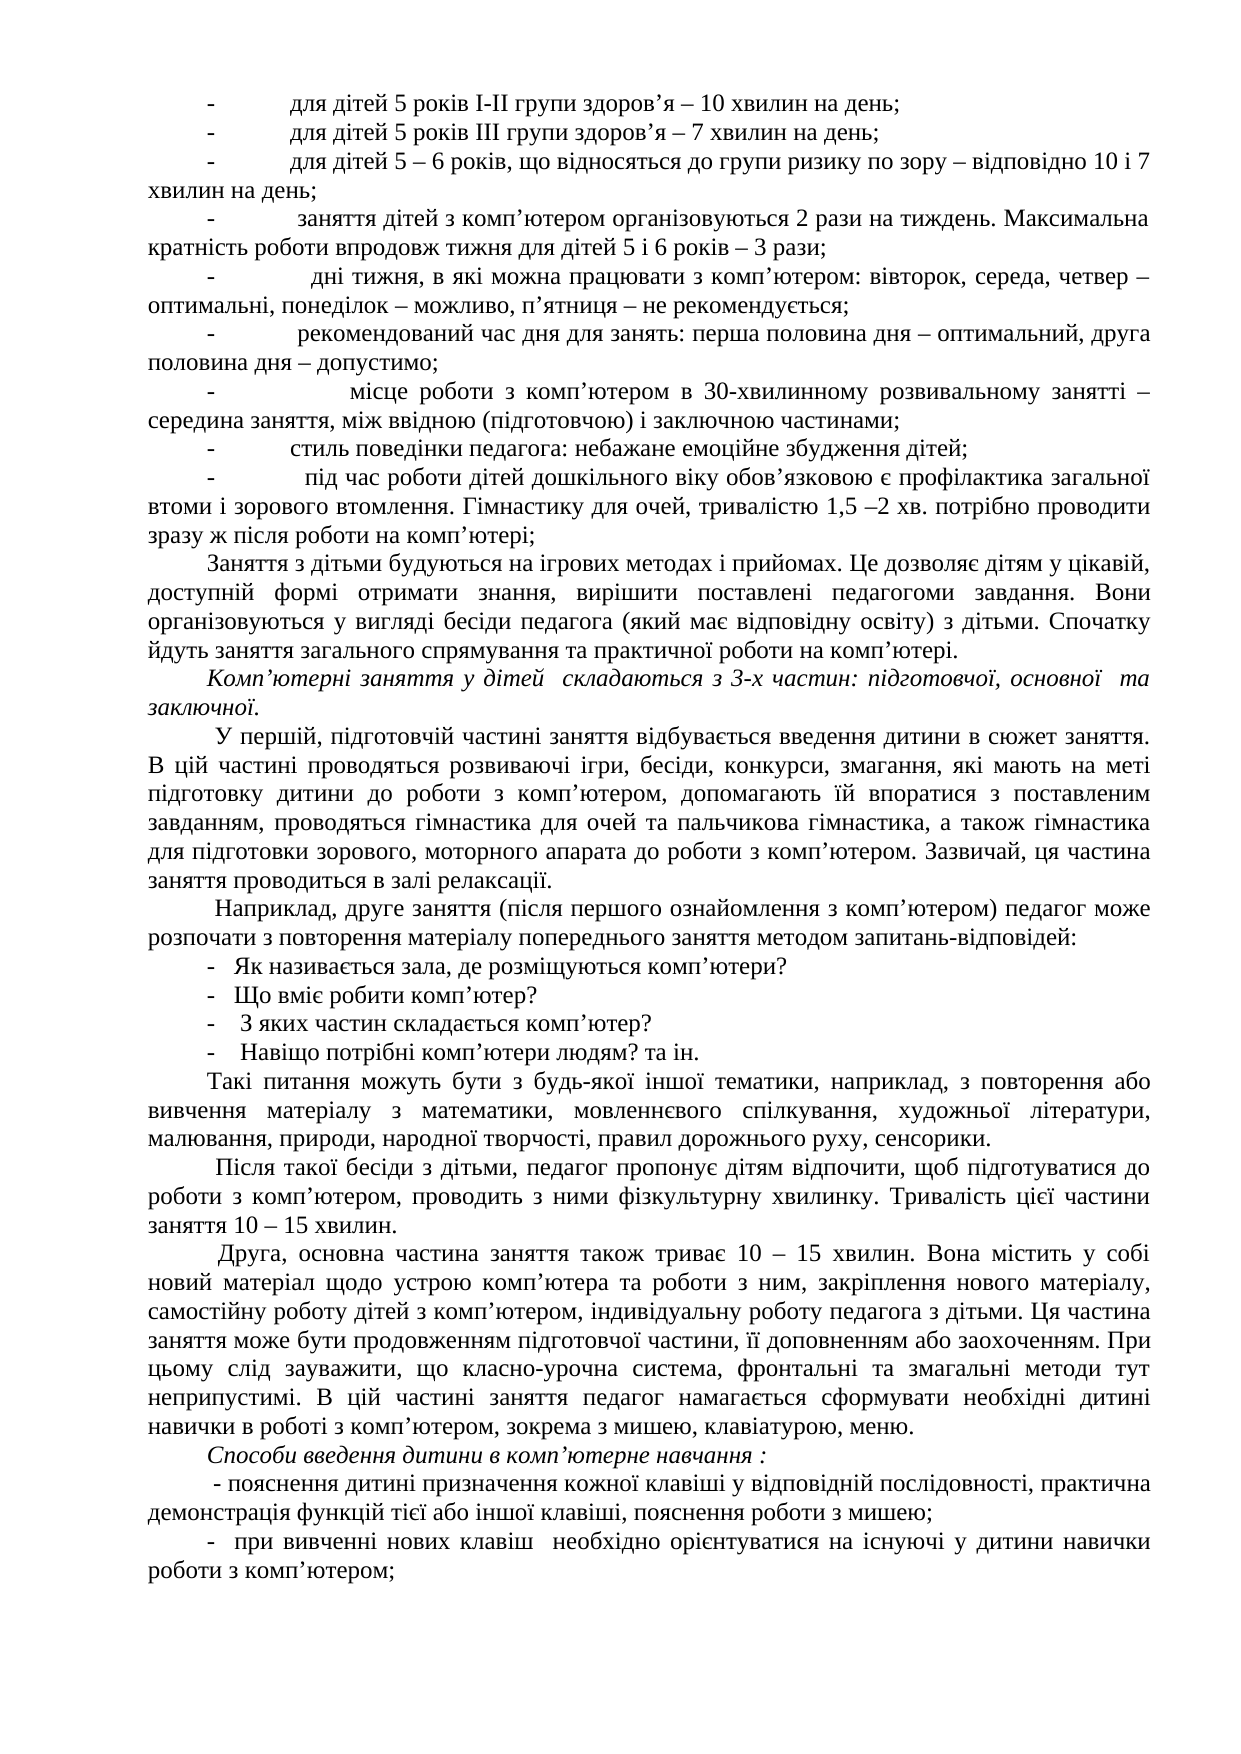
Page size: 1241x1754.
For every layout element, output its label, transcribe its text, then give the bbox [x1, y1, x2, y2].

text - Що вміє робити комп’ютер? [148, 980, 1152, 1008]
text Наприклад, друге заняття (після першого ознайомлення з комп’ютером) педагог може розпочати з повторення матеріалу попереднього заняття методом запитань-відповідей: [148, 893, 1152, 951]
text - заняття дітей з комп’ютером організовуються 2 рази на тиждень. Максимальна кратність роботи впродовж тижня для дітей 5 і 6 років – 3 рази; [148, 203, 1152, 261]
text Друга, основна частина заняття також триває 10 – 15 хвилин. Вона містить у собі новий матеріал щодо устрою комп’ютера та роботи з ним, закріплення нового матеріалу, самостійну роботу дітей з комп’ютером, індивідуальну роботу педагога з дітьми. Ця частина заняття може бути продовженням підготовчої частини, її доповненням або заохоченням. При цьому слід зауважити, що класно-урочна система, фронтальні та змагальні методи тут неприпустимі. В цій частині заняття педагог намагається сформувати необхідні дитині навички в роботі з комп’ютером, зокрема з мишею, клавіатурою, меню. [148, 1238, 1152, 1440]
text - для дітей 5 років І-ІІ групи здоров’я – 10 хвилин на день; [148, 88, 1152, 117]
text - під час роботи дітей дошкільного віку обов’язковою є профілактика загальної втоми і зорового втомлення. Гімнастику для очей, тривалістю 1,5 –2 хв. потрібно проводити зразу ж після роботи на комп’ютері; [148, 462, 1152, 548]
text - Як називається зала, де розміщуються комп’ютери? [148, 951, 1152, 980]
text Після такої бесіди з дітьми, педагог пропонує дітям відпочити, щоб підготуватися до роботи з комп’ютером, проводить з ними фізкультурну хвилинку. Тривалість цієї частини заняття 10 – 15 хвилин. [148, 1152, 1152, 1238]
text - для дітей 5 років ІІІ групи здоров’я – 7 хвилин на день; [148, 117, 1152, 146]
text У першій, підготовчій частині заняття відбувається введення дитини в сюжет заняття. В цій частині проводяться розвиваючі ігри, бесіди, конкурси, змагання, які мають на меті підготовку дитини до роботи з комп’ютером, допомагають їй впоратися з поставленим завданням, проводяться гімнастика для очей та пальчикова гімнастика, а також гімнастика для підготовки зорового, моторного апарата до роботи з комп’ютером. Зазвичай, ця частина заняття проводиться в залі релаксації. [148, 721, 1152, 893]
text Такі питання можуть бути з будь-якої іншої тематики, наприклад, з повторення або вивчення матеріалу з математики, мовленнєвого спілкування, художньої літератури, малювання, природи, народної творчості, правил дорожнього руху, сенсорики. [148, 1066, 1152, 1152]
text - рекомендований час дня для занять: перша половина дня – оптимальний, друга половина дня – допустимо; [148, 318, 1152, 376]
text - Навіщо потрібні комп’ютери людям? та ін. [148, 1037, 1152, 1066]
text Комп’ютерні заняття у дітей складаються з 3-х частин: підготовчої, основної та заключної. [148, 663, 1152, 721]
text - місце роботи з комп’ютером в 30-хвилинному розвивальному занятті – середина заняття, між ввідною (підготовчою) і заключною частинами; [148, 376, 1152, 433]
text - пояснення дитині призначення кожної клавіші у відповідній послідовності, практична демонстрація функцій тієї або іншої клавіші, пояснення роботи з мишею; [148, 1468, 1152, 1526]
text Способи введення дитини в комп’ютерне навчання : [148, 1440, 1152, 1468]
text - стиль поведінки педагога: небажане емоційне збудження дітей; [148, 433, 1152, 462]
text - дні тижня, в які можна працювати з комп’ютером: вівторок, середа, четвер – оптимальні, понеділок – можливо, п’ятниця – не рекомендується; [148, 261, 1152, 318]
text - З яких частин складається комп’ютер? [148, 1008, 1152, 1037]
text Заняття з дітьми будуються на ігрових методах і прийомах. Це дозволяє дітям у цікавій, доступній формі отримати знання, вирішити поставлені педагогоми завдання. Вони організовуються у вигляді бесіди педагога (який має відповідну освіту) з дітьми. Спочатку йдуть заняття загального спрямування та практичної роботи на комп’ютері. [148, 548, 1152, 663]
text - для дітей 5 – 6 років, що відносяться до групи ризику по зору – відповідно 10 і 7 хвилин на день; [148, 146, 1152, 203]
text - при вивченні нових клавіш необхідно орієнтуватися на існуючі у дитини навички роботи з комп’ютером; [148, 1526, 1152, 1583]
